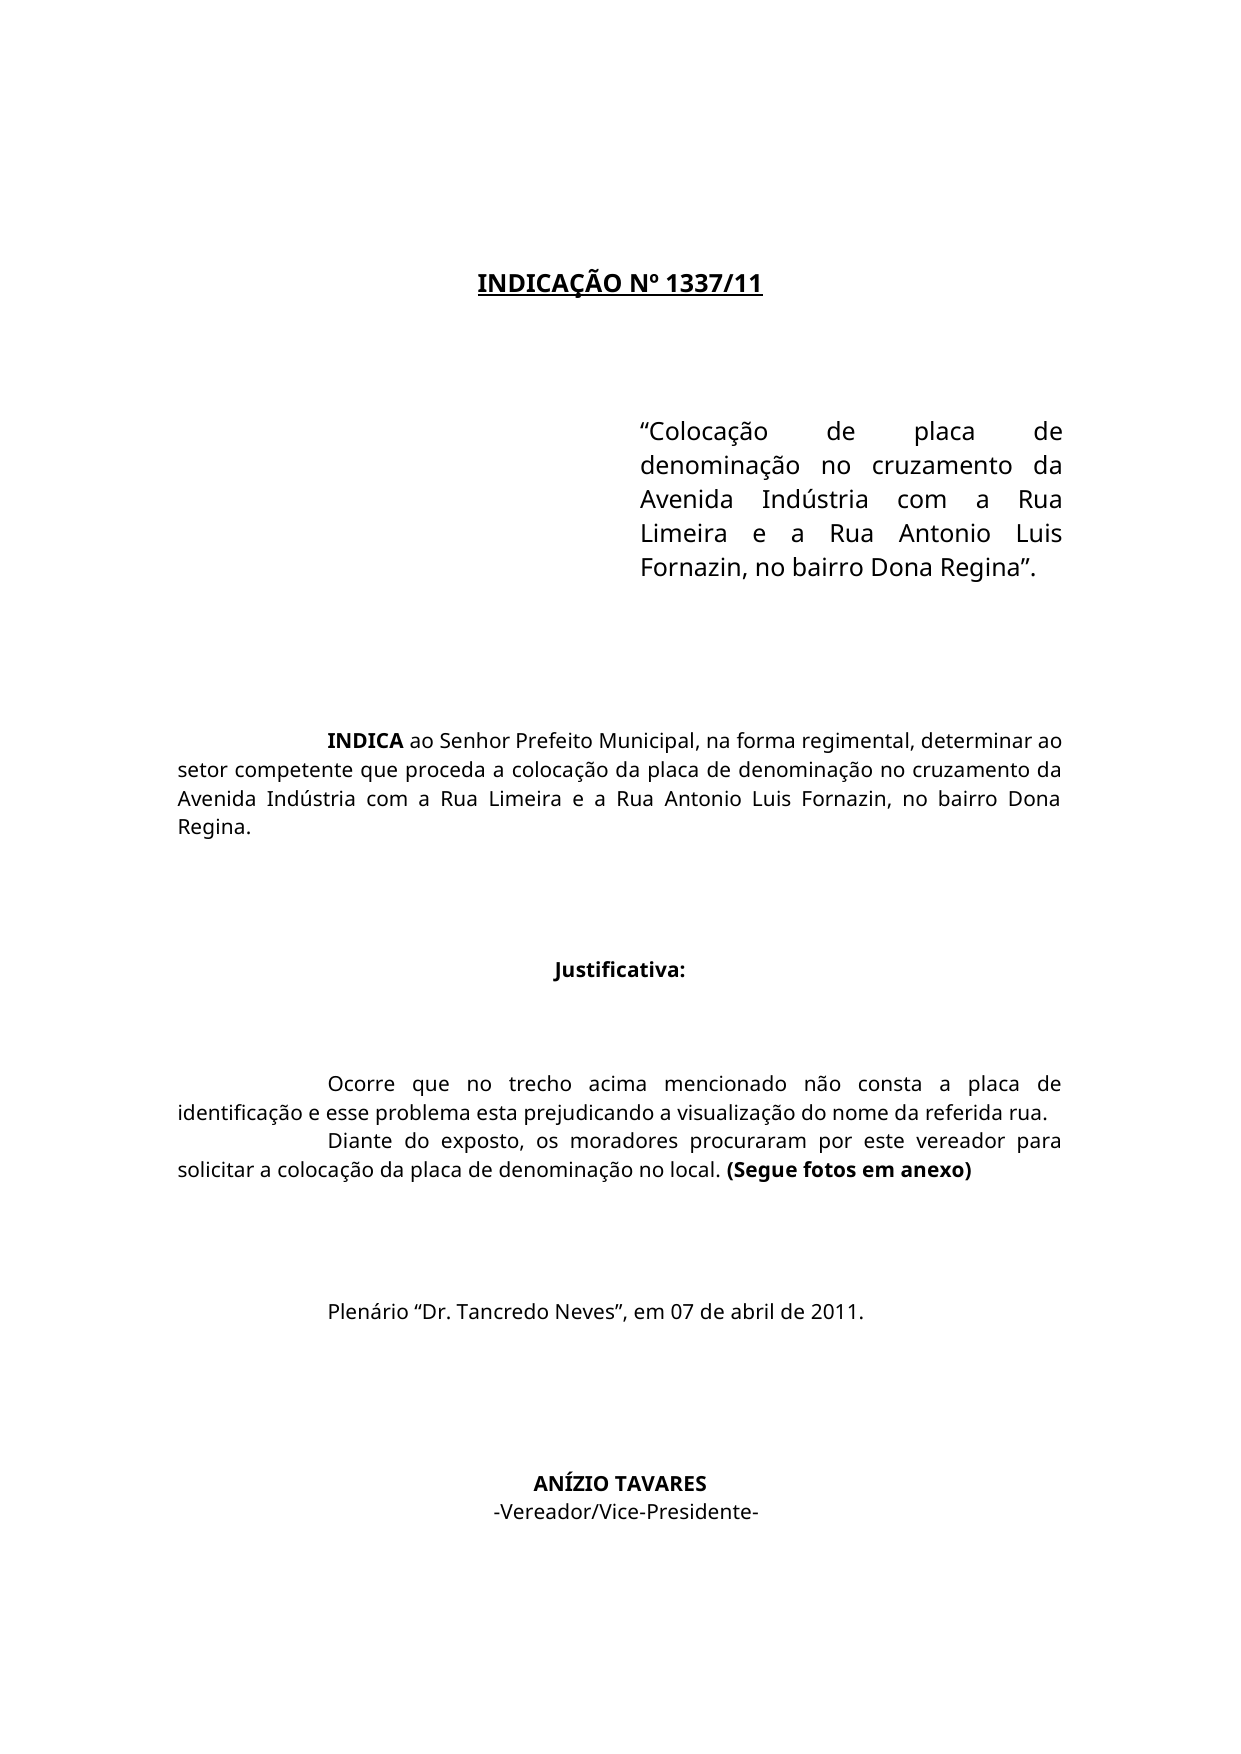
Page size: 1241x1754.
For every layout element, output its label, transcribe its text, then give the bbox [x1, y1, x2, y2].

text ANÍZIO TAVARES [177, 1468, 1063, 1497]
text Diante do exposto, os moradores procuraram por este vereador para solicitar a colocação da placa de denominação no local. (Segue fotos em anexo) [177, 1126, 1063, 1183]
text -Vereador/Vice-Presidente- [177, 1497, 1063, 1526]
text Justificativa: [177, 955, 1063, 983]
text “Colocação de placa de denominação no cruzamento da Avenida Indústria com a Rua Limeira e a Rua Antonio Luis Fornazin, no bairro Dona Regina”. [640, 414, 1063, 584]
text INDICA ao Senhor Prefeito Municipal, na forma regimental, determinar ao setor competente que proceda a colocação da placa de denominação no cruzamento da Avenida Indústria com a Rua Limeira e a Rua Antonio Luis Fornazin, no bairro Dona Regina. [177, 726, 1063, 841]
title INDICAÇÃO Nº 1337/11 [177, 266, 1063, 300]
text Plenário “Dr. Tancredo Neves”, em 07 de abril de 2011. [177, 1297, 1063, 1326]
text Ocorre que no trecho acima mencionado não consta a placa de identificação e esse problema esta prejudicando a visualização do nome da referida rua. [177, 1069, 1063, 1126]
